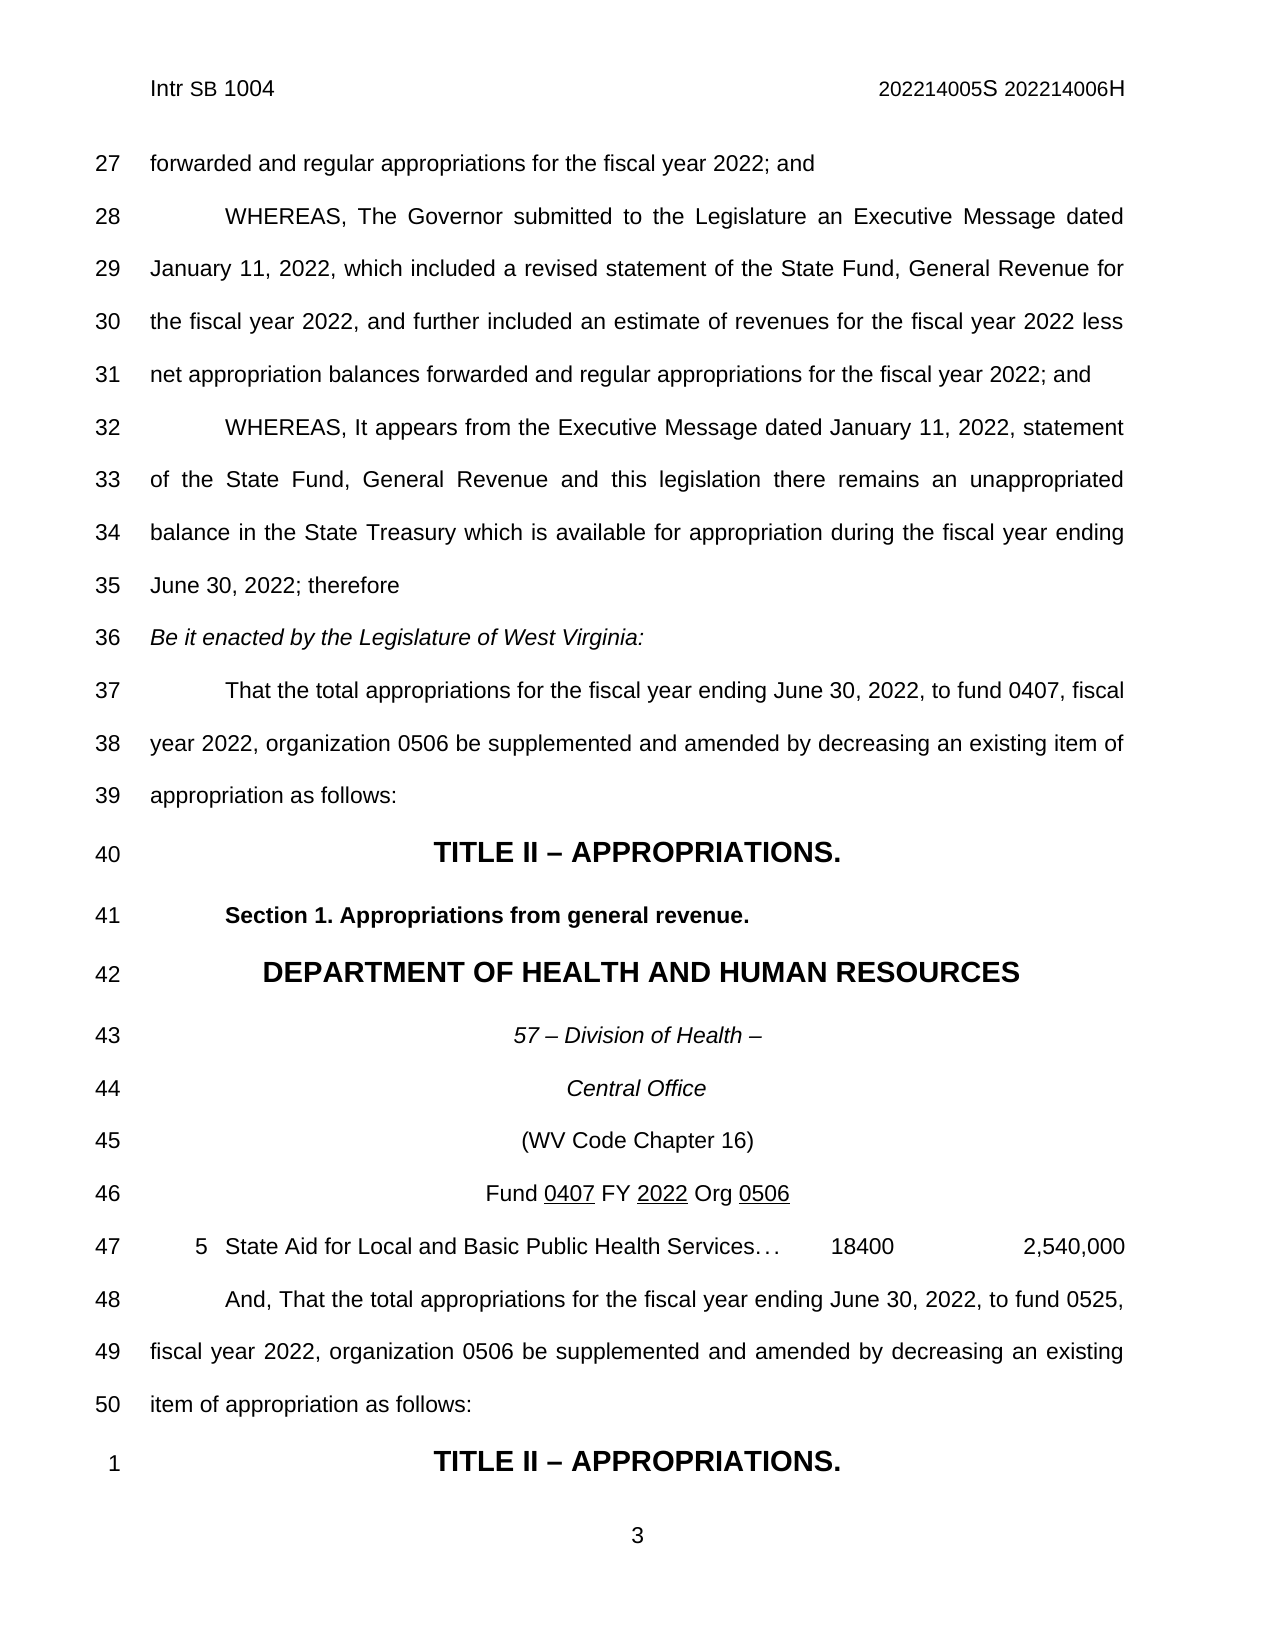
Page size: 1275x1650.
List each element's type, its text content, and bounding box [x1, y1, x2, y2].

text WHEREAS, It appears from the Executive Message dated January 11, 2022, statement of the State Fund, General Revenue and this legislation there remains an unappropriated balance in the State Treasury which is available for appropriation during the fiscal year ending June 30, 2022; therefore [150, 413, 1125, 598]
text WHEREAS, The Governor submitted to the Legislature an Executive Message dated January 11, 2022, which included a revised statement of the State Fund, General Revenue for the fiscal year 2022, and further included an estimate of revenues for the fiscal year 2022 less net appropriation balances forwarded and regular appropriations for the fiscal year 2022; and [150, 203, 1125, 387]
subtitle Title II – Appropriations. [150, 1444, 1125, 1477]
text 57 – Division of Health – [150, 1022, 1125, 1048]
subtitle Section 1. Appropriations from general revenue. [225, 902, 1125, 929]
text Fund 0407 FY 2022 Org 0506 [150, 1180, 1125, 1207]
text And, That the total appropriations for the fiscal year ending June 30, 2022, to fund 0525, fiscal year 2022, organization 0506 be supplemented and amended by decreasing an existing item of appropriation as follows: [150, 1286, 1125, 1417]
text 5 State Aid for Local and Basic Public Health Services 18400 2,540,000 [150, 1233, 1125, 1259]
text That the total appropriations for the fiscal year ending June 30, 2022, to fund 0407, fiscal year 2022, organization 0506 be supplemented and amended by decreasing an existing item of appropriation as follows: [150, 677, 1125, 809]
text Be it enacted by the Legislature of West Virginia: [150, 624, 1125, 651]
subtitle DEPARTMENT OF health and human resources [150, 955, 1125, 988]
text (WV Code Chapter 16) [150, 1127, 1125, 1154]
text Central Office [150, 1075, 1125, 1101]
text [150, 150, 1125, 176]
subtitle Title II – Appropriations. [150, 835, 1125, 869]
